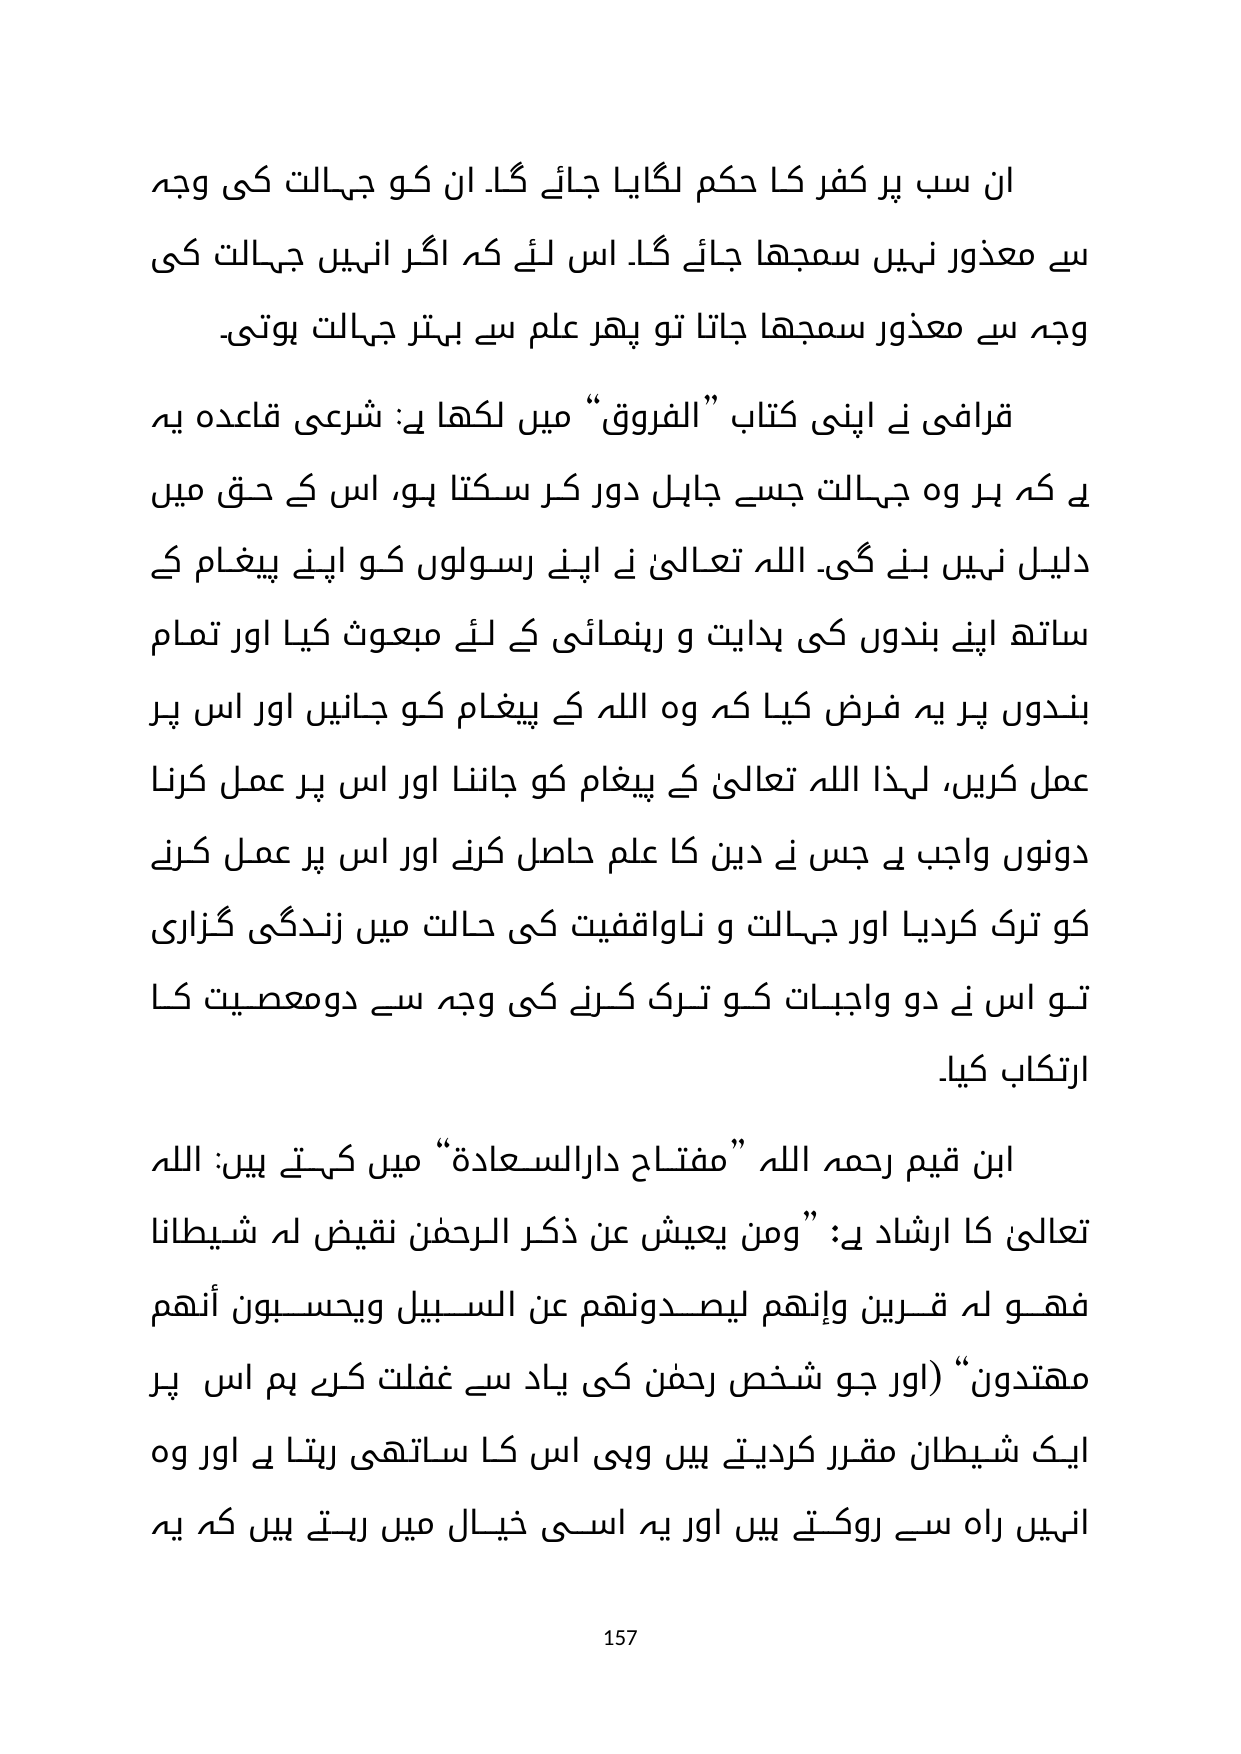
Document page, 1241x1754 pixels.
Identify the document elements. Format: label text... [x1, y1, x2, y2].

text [150, 1128, 1090, 1555]
text قرافی نے اپنی کتاب ”الفروق“ میں لکھا ہے: شرعی قاعدہ یہ ہے کہ ہر وہ جہالت جسے جاہل دور کر سکتا ہو، اس کے حق میں دلیل نہیں بنے گی۔ اللہ تعالیٰ نے اپنے رسولوں کو اپنے پیغام کے ساتھ اپنے بندوں کی ہدایت و رہنمائی کے لئے مبعوث کیا اور تمام بندوں پر یہ فرض کیا کہ وہ اللہ کے پیغام کو جانیں اور اس پر عمل کریں، لہذا اللہ تعالیٰ کے پیغام کو جاننا اور اس پر عمل کرنا دونوں واجب ہے جس نے دین کا علم حاصل کرنے اور اس پر عمل کرنے کو ترک کردیا اور جہالت و ناواقفیت کی حالت میں زندگی گزاری تو اس نے دو واجبات کو ترک کرنے کی وجہ سے دومعصیت کا ارتکاب کیا۔ [150, 385, 1090, 1102]
text ان سب پر کفر کا حکم لگایا جائے گا۔ ان کو جہالت کی وجہ سے معذور نہیں سمجھا جائے گا۔ اس لئے کہ اگر انہیں جہالت کی وجہ سے معذور سمجھا جاتا تو پھر علم سے بہتر جہالت ہوتی۔ [150, 150, 1090, 359]
